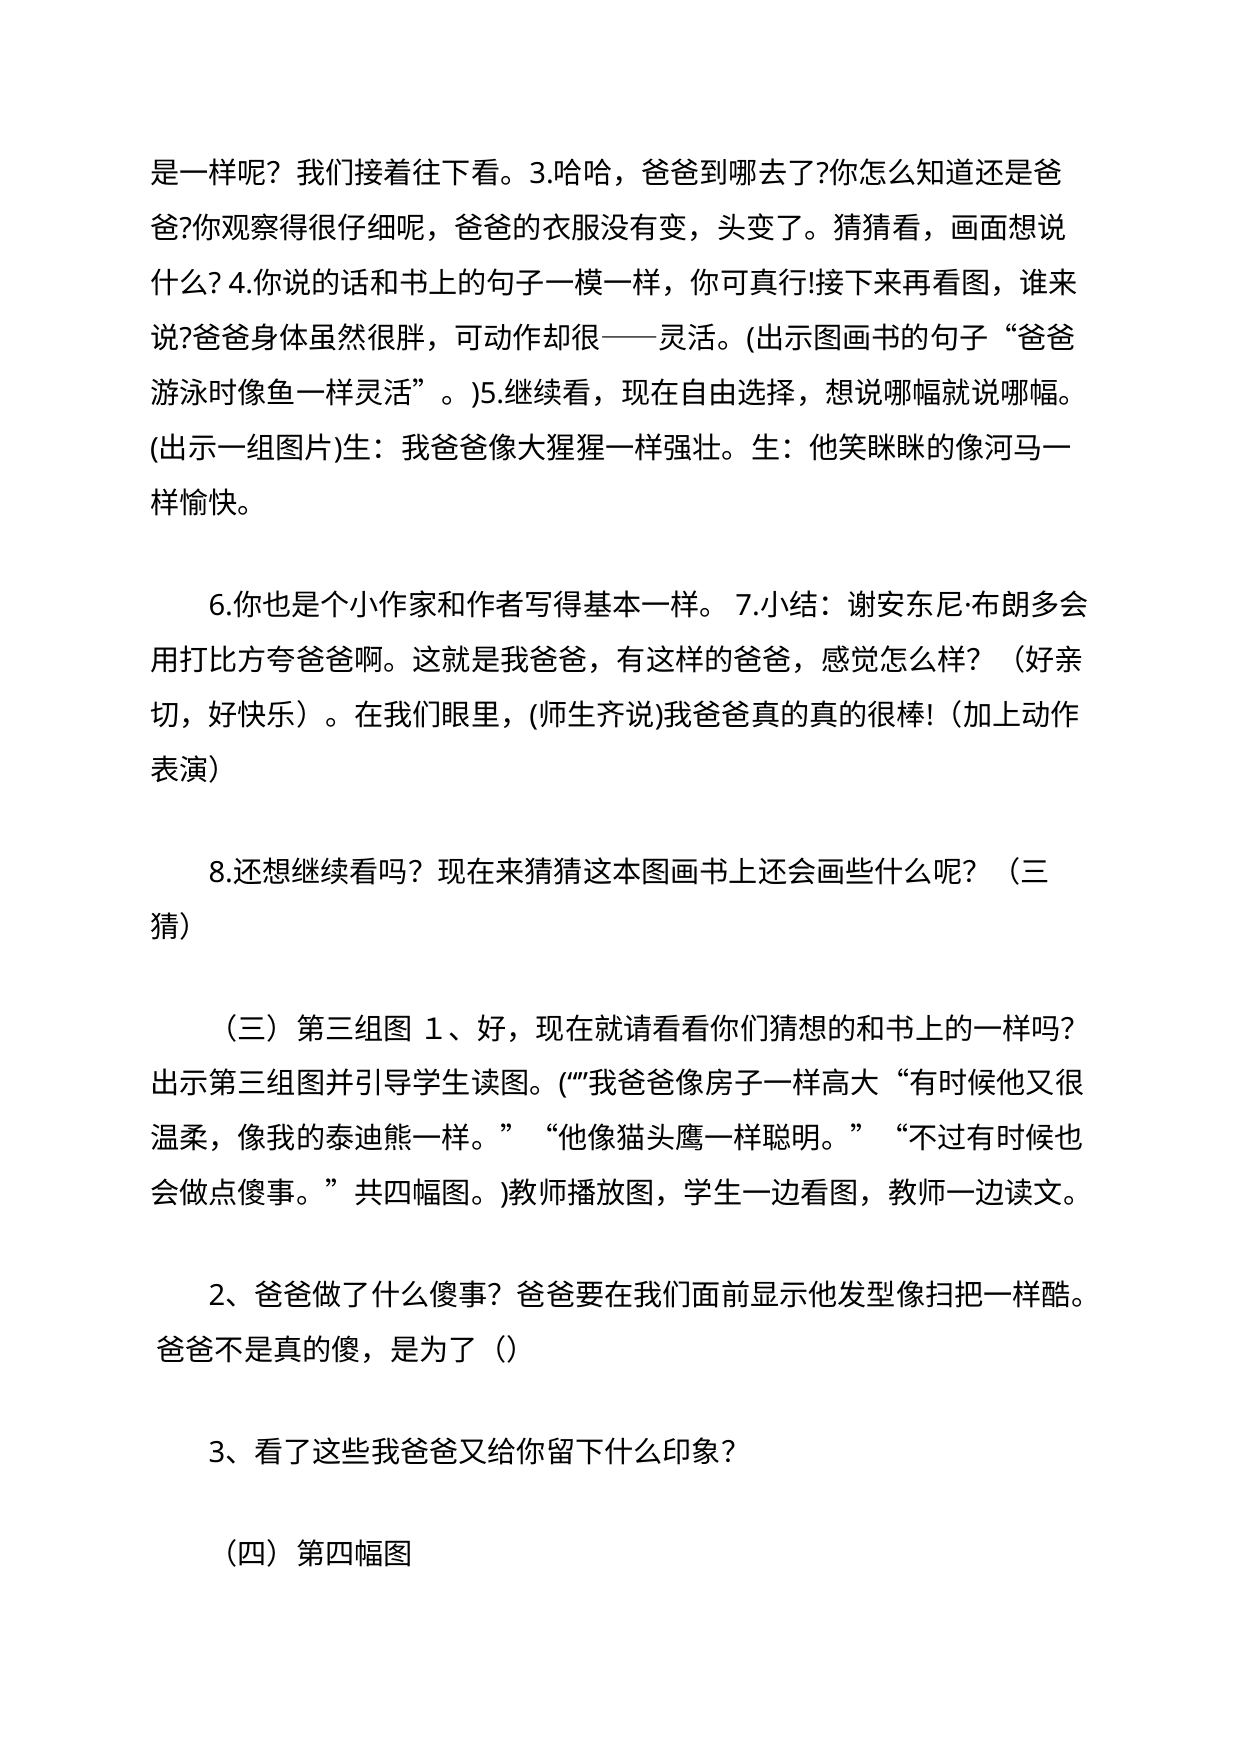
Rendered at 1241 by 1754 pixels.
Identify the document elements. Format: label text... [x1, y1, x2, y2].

text 2、爸爸做了什么傻事？爸爸要在我们面前显示他发型像扫把一样酷。 爸爸不是真的傻，是为了（） [150, 1272, 1090, 1369]
text 6.你也是个小作家和作者写得基本一样。 7.小结：谢安东尼·布朗多会用打比方夸爸爸啊。这就是我爸爸，有这样的爸爸，感觉怎么样？（好亲切，好快乐）。在我们眼里，(师生齐说)我爸爸真的真的很棒!（加上动作表演） [150, 582, 1090, 789]
text 3、看了这些我爸爸又给你留下什么印象？ [150, 1429, 1090, 1471]
text （三）第三组图 １、好，现在就请看看你们猜想的和书上的一样吗？出示第三组图并引导学生读图。(“”我爸爸像房子一样高大“有时候他又很温柔，像我的泰迪熊一样。”“他像猫头鹰一样聪明。”“不过有时候也会做点傻事。”共四幅图。)教师播放图，学生一边看图，教师一边读文。 [150, 1005, 1090, 1212]
text （四）第四幅图 [150, 1531, 1090, 1573]
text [150, 150, 1090, 522]
text 8.还想继续看吗？现在来猜猜这本图画书上还会画些什么呢？（三猜） [150, 848, 1090, 946]
